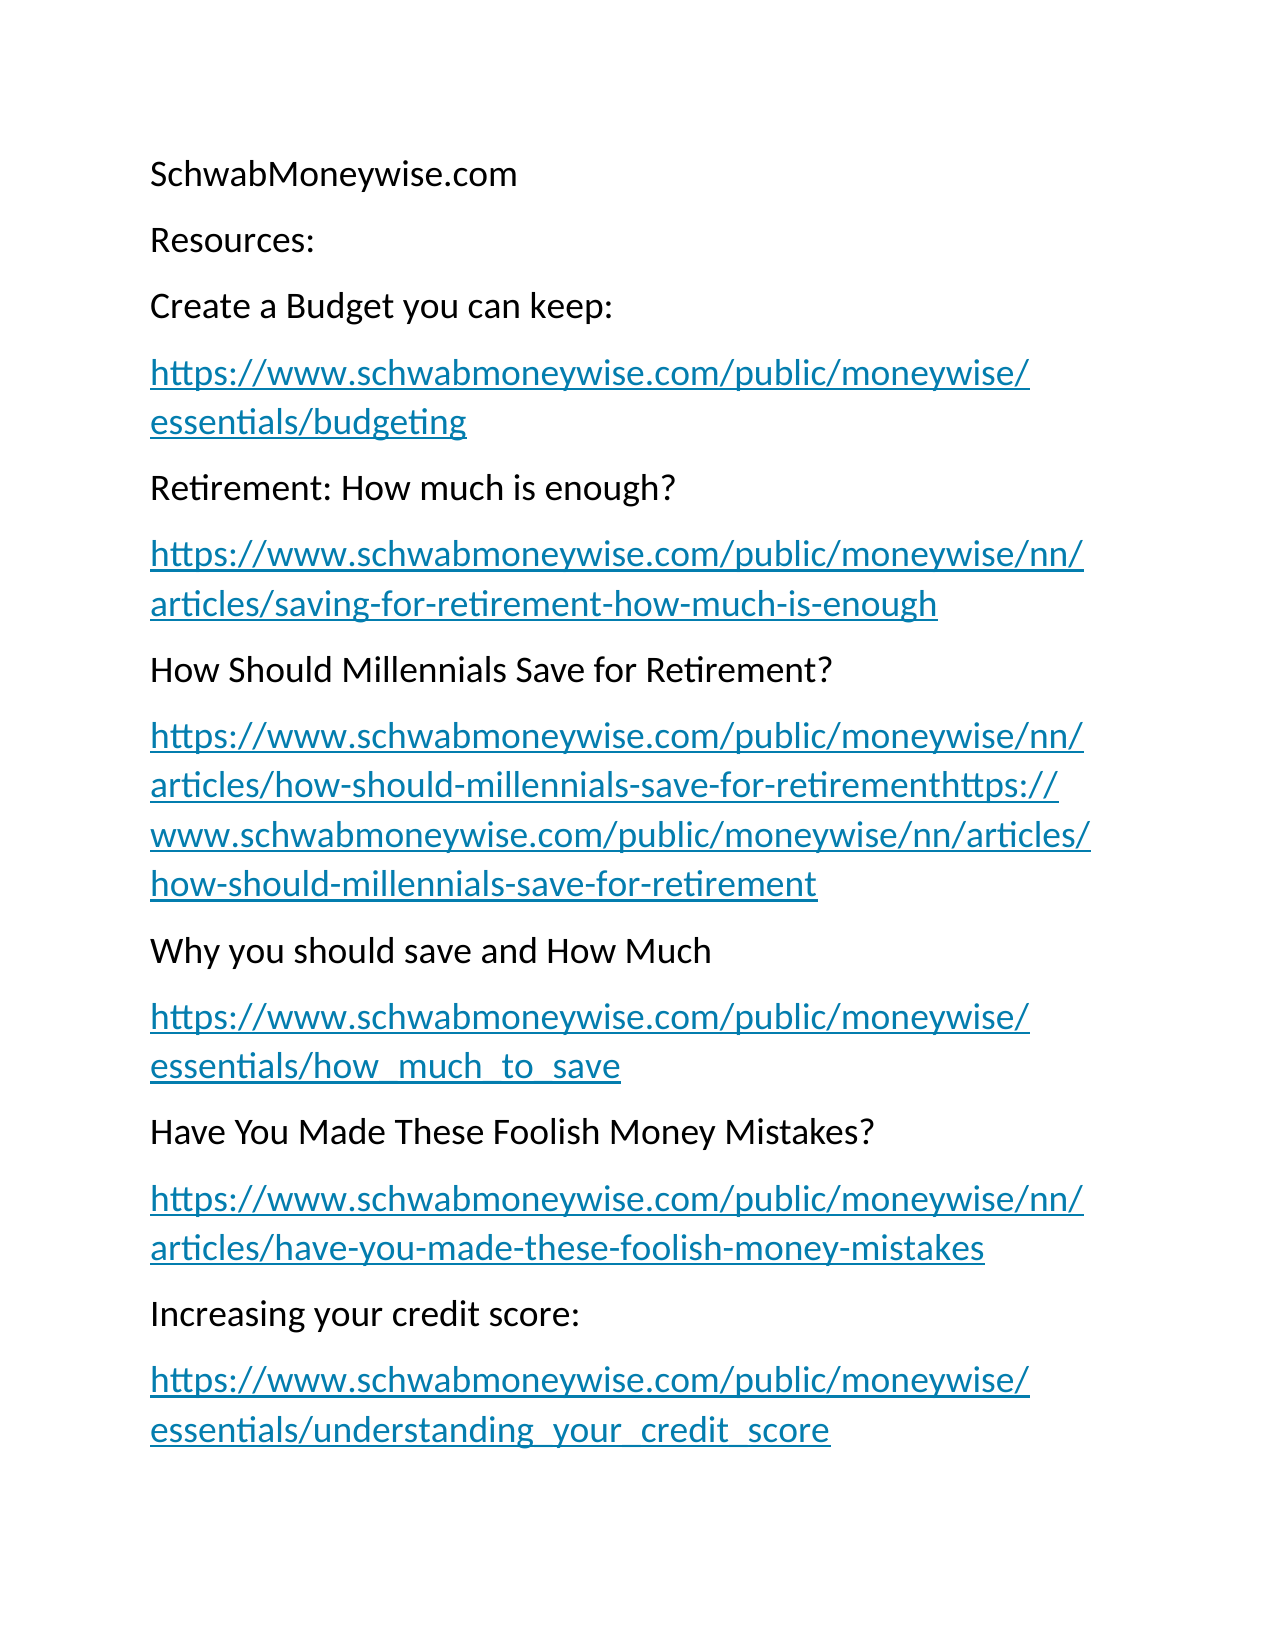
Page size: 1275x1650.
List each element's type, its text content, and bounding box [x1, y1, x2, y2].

text How Should Millennials Save for Retirement? [150, 646, 1125, 692]
text Have You Made These Foolish Money Mistakes? [150, 1108, 1125, 1154]
text Why you should save and How Much [150, 927, 1125, 972]
text https://www.schwabmoneywise.com/public/moneywise/nn/articles/saving-for-retirement-how-much-is-enough [150, 530, 1125, 626]
text Retirement: How much is enough? [150, 464, 1125, 510]
text https://www.schwabmoneywise.com/public/moneywise/essentials/how_much_to_save [150, 993, 1125, 1088]
text Increasing your credit score: [150, 1290, 1125, 1336]
text SchwabMoneywise.com [150, 150, 1125, 196]
text https://www.schwabmoneywise.com/public/moneywise/nn/articles/have-you-made-these-foolish-money-mistakes [150, 1174, 1125, 1270]
text https://www.schwabmoneywise.com/public/moneywise/essentials/budgeting [150, 348, 1125, 444]
text Resources: [150, 216, 1125, 262]
text https://www.schwabmoneywise.com/public/moneywise/nn/articles/how-should-millennials-save-for-retirementhttps://www.schwabmoneywise.com/public/moneywise/nn/articles/how-should-millennials-save-for-retirement [150, 712, 1125, 906]
text https://www.schwabmoneywise.com/public/moneywise/essentials/understanding_your_credit_score [150, 1356, 1125, 1452]
text Create a Budget you can keep: [150, 282, 1125, 328]
